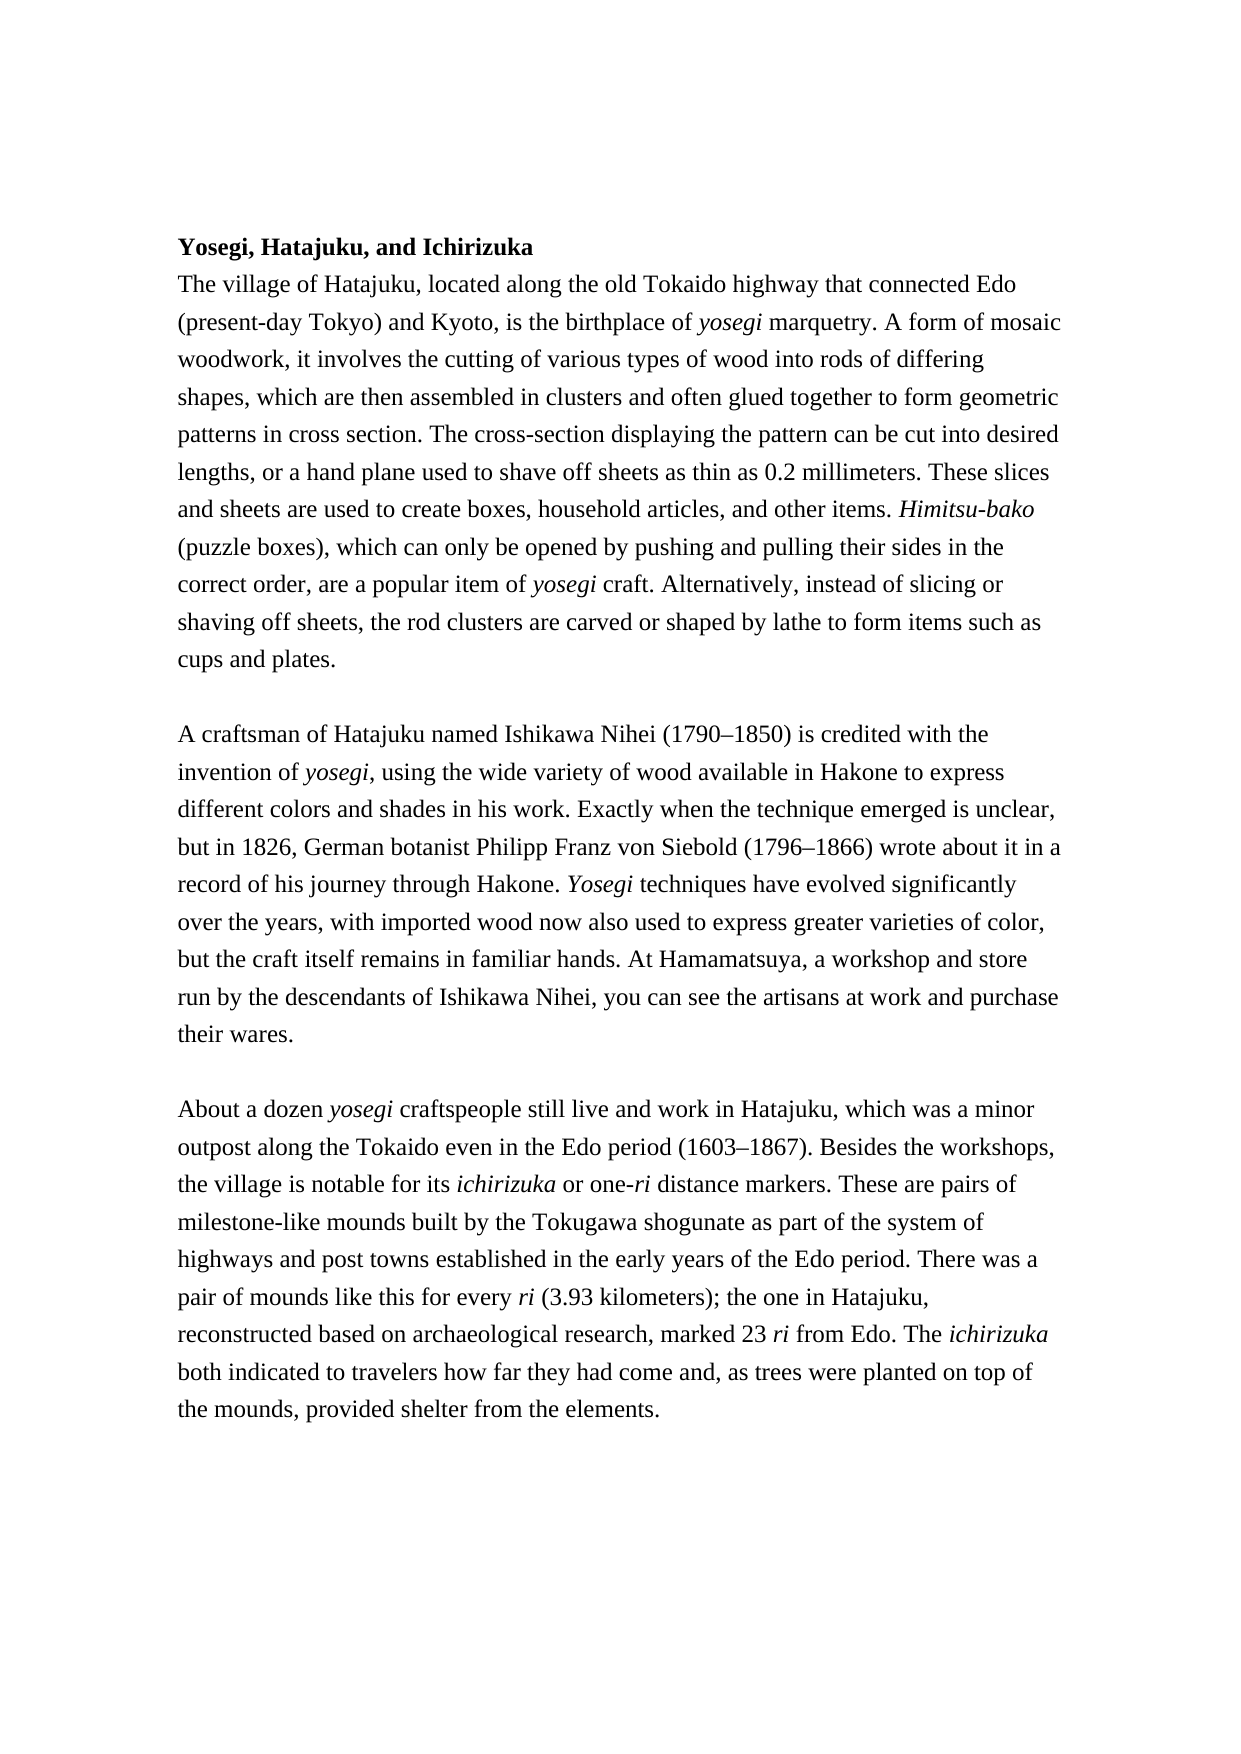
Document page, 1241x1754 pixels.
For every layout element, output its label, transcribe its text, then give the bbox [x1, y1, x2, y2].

text The village of Hatajuku, located along the old Tokaido highway that connected Edo (present-day Tokyo) and Kyoto, is the birthplace of yosegi marquetry. A form of mosaic woodwork, it involves the cutting of various types of wood into rods of differing shapes, which are then assembled in clusters and often glued together to form geometric patterns in cross section. The cross-section displaying the pattern can be cut into desired lengths, or a hand plane used to shave off sheets as thin as 0.2 millimeters. These slices and sheets are used to create boxes, household articles, and other items. Himitsu-bako (puzzle boxes), which can only be opened by pushing and pulling their sides in the correct order, are a popular item of yosegi craft. Alternatively, instead of slicing or shaving off sheets, the rod clusters are carved or shaped by lathe to form items such as cups and plates. [177, 263, 1063, 675]
text About a dozen yosegi craftspeople still live and work in Hatajuku, which was a minor outpost along the Tokaido even in the Edo period (1603–1867). Besides the workshops, the village is notable for its ichirizuka or one-ri distance markers. These are pairs of milestone-like mounds built by the Tokugawa shogunate as part of the system of highways and post towns established in the early years of the Edo period. There was a pair of mounds like this for every ri (3.93 kilometers); the one in Hatajuku, reconstructed based on archaeological research, marked 23 ri from Edo. The ichirizuka both indicated to travelers how far they had come and, as trees were planted on top of the mounds, provided shelter from the elements. [177, 1088, 1063, 1425]
text Yosegi, Hatajuku, and Ichirizuka [177, 225, 1063, 263]
text A craftsman of Hatajuku named Ishikawa Nihei (1790–1850) is credited with the invention of yosegi, using the wide variety of wood available in Hakone to express different colors and shades in his work. Exactly when the technique emerged is unclear, but in 1826, German botanist Philipp Franz von Siebold (1796–1866) wrote about it in a record of his journey through Hakone. Yosegi techniques have evolved significantly over the years, with imported wood now also used to express greater varieties of color, but the craft itself remains in familiar hands. At Hamamatsuya, a workshop and store run by the descendants of Ishikawa Nihei, you can see the artisans at work and purchase their wares. [177, 713, 1063, 1050]
